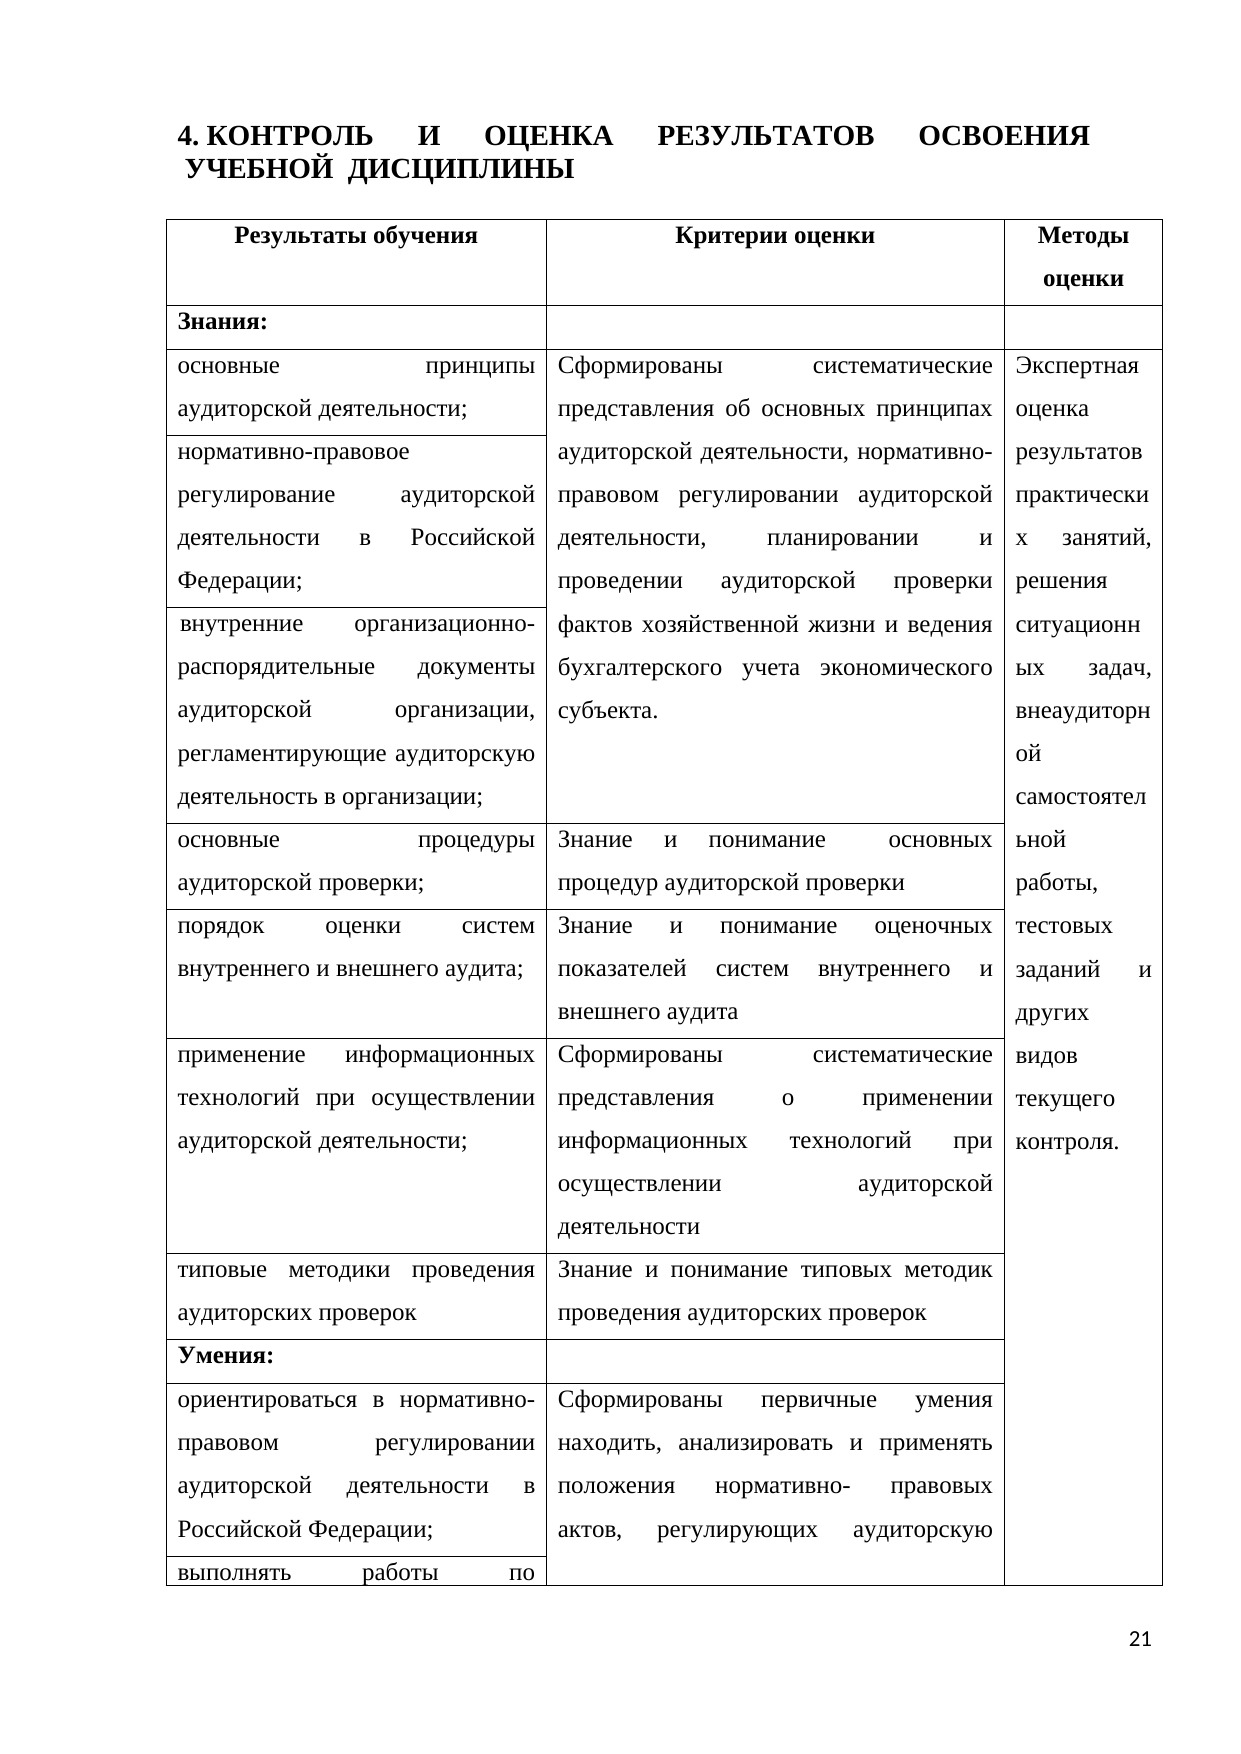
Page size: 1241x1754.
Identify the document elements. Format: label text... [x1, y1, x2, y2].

table_cell Экспертная оценка результатов практических занятий, решения ситуационных задач, внеаудиторной самостоятельной работы, тестовых заданий и других видов текущего контроля. [1005, 350, 1162, 1585]
table_cell Знание и понимание оценочных показателей систем внутреннего и внешнего аудита [547, 910, 1004, 1038]
table_cell Сформированы первичные умения находить, анализировать и применять положения нормативно- правовых актов, регулирующих аудиторскую деятельность в Российской Федерации, профессиональные этические нормы и правила. [547, 1384, 1004, 1585]
table_cell Умения: [167, 1340, 546, 1383]
table_cell Знания: [167, 306, 546, 349]
table_cell [1005, 306, 1162, 349]
table_cell Сформированы систематические представления о применении информационных технологий при осуществлении аудиторской деятельности [547, 1039, 1004, 1253]
table_header Результаты обучения [167, 220, 546, 305]
table_cell [547, 306, 1004, 349]
table_header Методы оценки [1005, 220, 1162, 305]
table_cell порядок оценки систем внутреннего и внешнего аудита; [167, 910, 546, 1038]
table_cell Знание и понимание основных процедур аудиторской проверки [547, 824, 1004, 909]
table_cell основные принципы аудиторской деятельности; [167, 350, 546, 435]
table_cell ориентироваться в нормативно- правовом регулировании аудиторской деятельности в Российской Федерации; [167, 1384, 546, 1556]
table_cell основные процедуры аудиторской проверки; [167, 824, 546, 909]
table_cell типовые методики проведения аудиторских проверок [167, 1254, 546, 1339]
table_cell Знание и понимание типовых методик проведения аудиторских проверок [547, 1254, 1004, 1339]
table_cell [167, 1557, 546, 1585]
text УЧЕБНОЙ ДИСЦИПЛИНЫ [177, 152, 1152, 185]
table_cell применение информационных технологий при осуществлении аудиторской деятельности; [167, 1039, 546, 1253]
table_cell нормативно-правовое регулирование аудиторской деятельности в Российской Федерации; [167, 436, 546, 607]
table_cell Сформированы систематические представления об основных принципах аудиторской деятельности, нормативно-правовом регулировании аудиторской деятельности, планировании и проведении аудиторской проверки фактов хозяйственной жизни и ведения бухгалтерского учета экономического субъекта. [547, 350, 1004, 823]
table_cell [547, 1340, 1004, 1383]
table_header Критерии оценки [547, 220, 1004, 305]
text 4. КОНТРОЛЬ И ОЦЕНКА РЕЗУЛЬТАТОВ ОСВОЕНИЯ [177, 118, 1152, 152]
table_cell внутренние организационно-распорядительные документы аудиторской организации, регламентирующие аудиторскую деятельность в организации; [167, 608, 546, 823]
